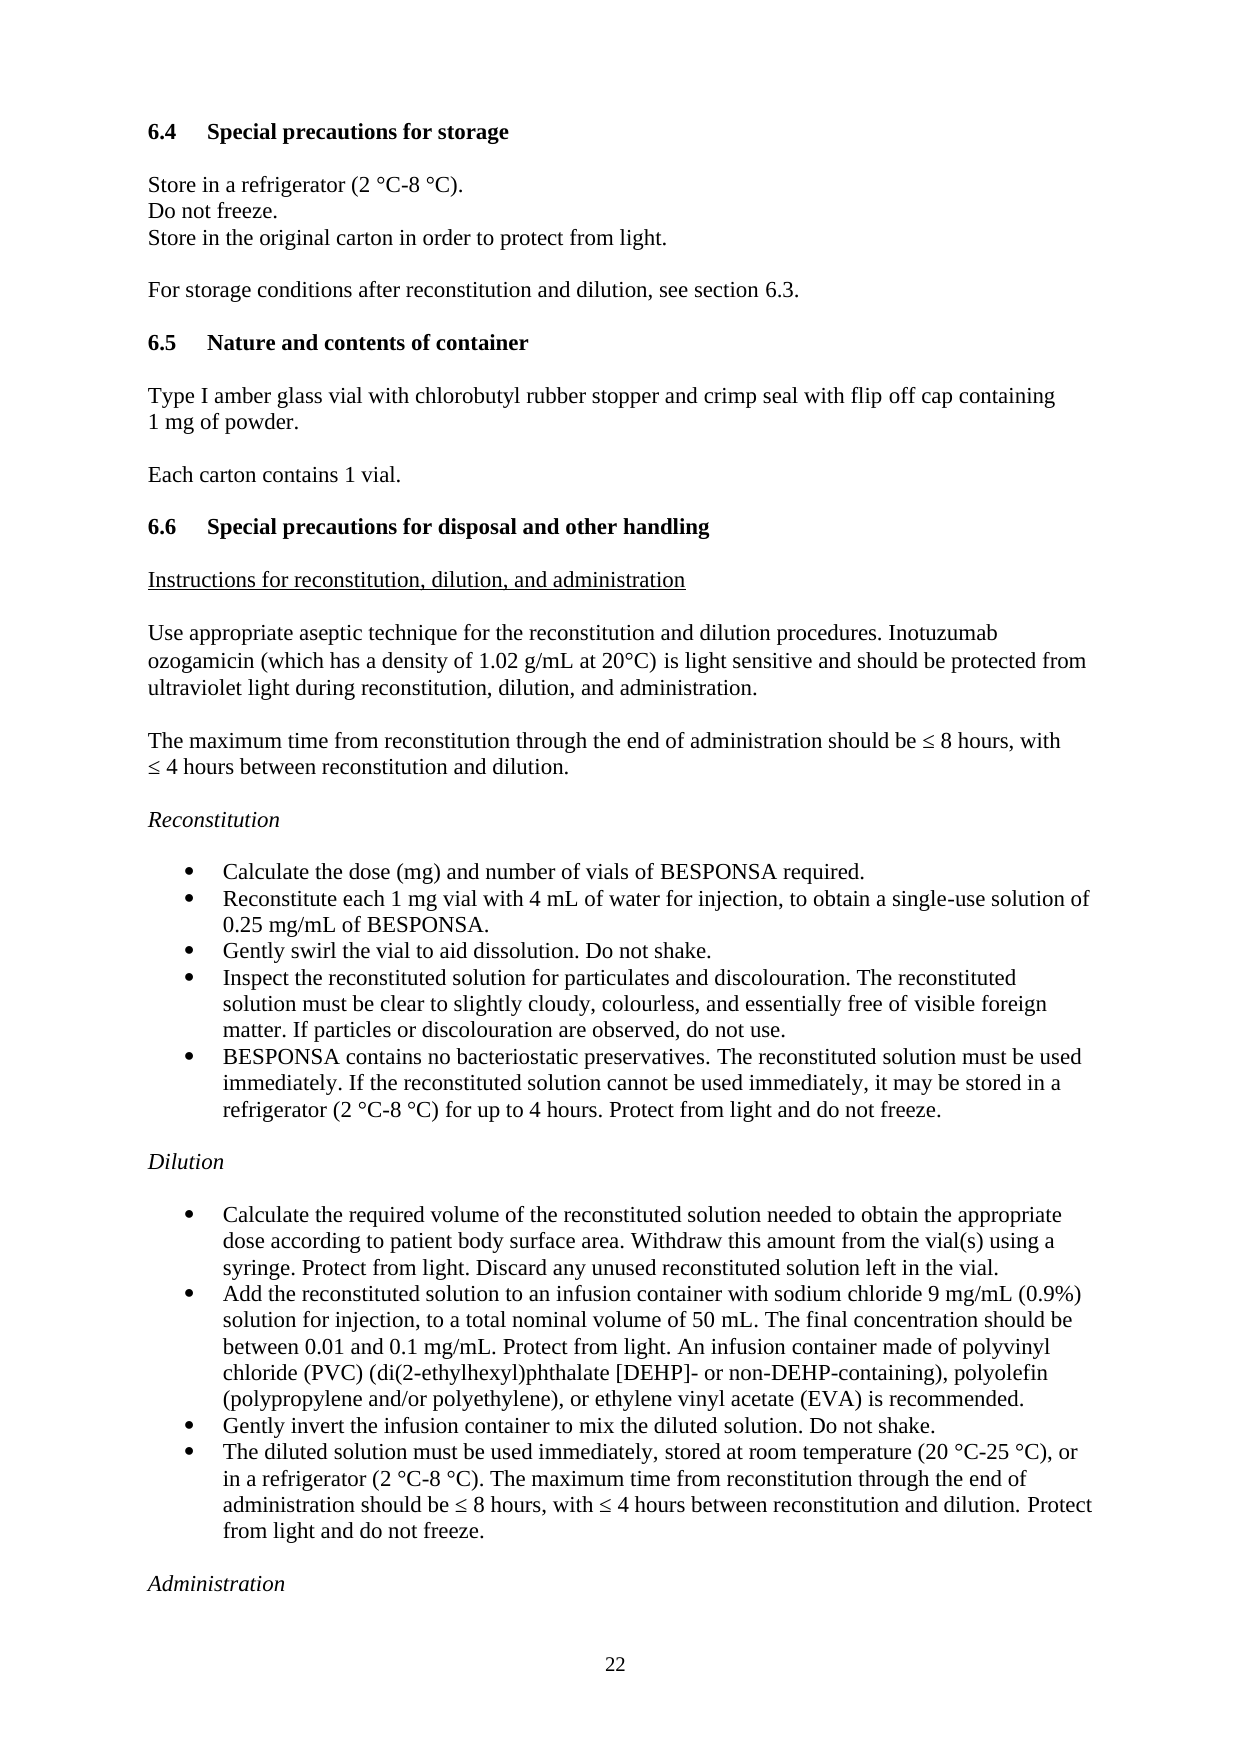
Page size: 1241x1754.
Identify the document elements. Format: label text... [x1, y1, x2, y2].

list Gently swirl the vial to aid dissolution. Do not shake. [185, 937, 1092, 964]
list Inspect the reconstituted solution for particulates and discolouration. The reconstituted solution must be clear to slightly cloudy, colourless, and essentially free of visible foreign matter. If particles or discolouration are observed, do not use. [185, 964, 1092, 1043]
text Store in the original carton in order to protect from light. [148, 223, 1092, 250]
text Each carton contains 1 vial. [148, 461, 1092, 487]
list Gently invert the infusion container to mix the diluted solution. Do not shake. [185, 1412, 1092, 1438]
text 6.4 Special precautions for storage [148, 118, 1092, 144]
text Do not freeze. [148, 197, 1092, 223]
text 6.6 Special precautions for disposal and other handling [148, 513, 1092, 540]
text Dilution [148, 1148, 1092, 1175]
list Use appropriate aseptic technique for the reconstitution and dilution procedures. Inotuzumab ozogamicin (which has a density of 1.02 g/mL at 20°C) is light sensitive and should be protected from ultraviolet light during reconstitution, dilution, and administration. [148, 619, 1092, 700]
list Calculate the required volume of the reconstituted solution needed to obtain the appropriate dose according to patient body surface area. Withdraw this amount from the vial(s) using a syringe. Protect from light. Discard any unused reconstituted solution left in the vial. [185, 1201, 1092, 1280]
list The diluted solution must be used immediately, stored at room temperature (20 °C-25 °C), or in a refrigerator (2 °C-8 °C). The maximum time from reconstitution through the end of administration should be ≤ 8 hours, with ≤ 4 hours between reconstitution and dilution. Protect from light and do not freeze. [185, 1438, 1092, 1544]
text Store in a refrigerator (2 °C-8 °C). [148, 171, 1092, 197]
list BESPONSA contains no bacteriostatic preservatives. The reconstituted solution must be used immediately. If the reconstituted solution cannot be used immediately, it may be stored in a refrigerator (2 °C-8 °C) for up to 4 hours. Protect from light and do not freeze. [185, 1043, 1092, 1122]
text For storage conditions after reconstitution and dilution, see section 6.3. [148, 276, 1092, 303]
text 6.5 Nature and contents of container [148, 329, 1092, 355]
text Instructions for reconstitution, dilution, and administration [148, 566, 1092, 592]
list The maximum time from reconstitution through the end of administration should be ≤ 8 hours, with ≤ 4 hours between reconstitution and dilution. [148, 727, 1092, 779]
text Type I amber glass vial with chlorobutyl rubber stopper and crimp seal with flip off cap containing 1 mg of powder. [148, 382, 1092, 434]
list Add the reconstituted solution to an infusion container with sodium chloride 9 mg/mL (0.9%) solution for injection, to a total nominal volume of 50 mL. The final concentration should be between 0.01 and 0.1 mg/mL. Protect from light. An infusion container made of polyvinyl chloride (PVC) (di(2-ethylhexyl)phthalate [DEHP]- or non-DEHP-containing), polyolefin (polypropylene and/or polyethylene), or ethylene vinyl acetate (EVA) is recommended. [185, 1280, 1092, 1412]
list Reconstitute each 1 mg vial with 4 mL of water for injection, to obtain a single-use solution of 0.25 mg/mL of BESPONSA. [185, 885, 1092, 937]
text Administration [148, 1570, 1092, 1596]
text Reconstitution [148, 806, 1092, 832]
list Calculate the dose (mg) and number of vials of BESPONSA required. [185, 858, 1092, 885]
